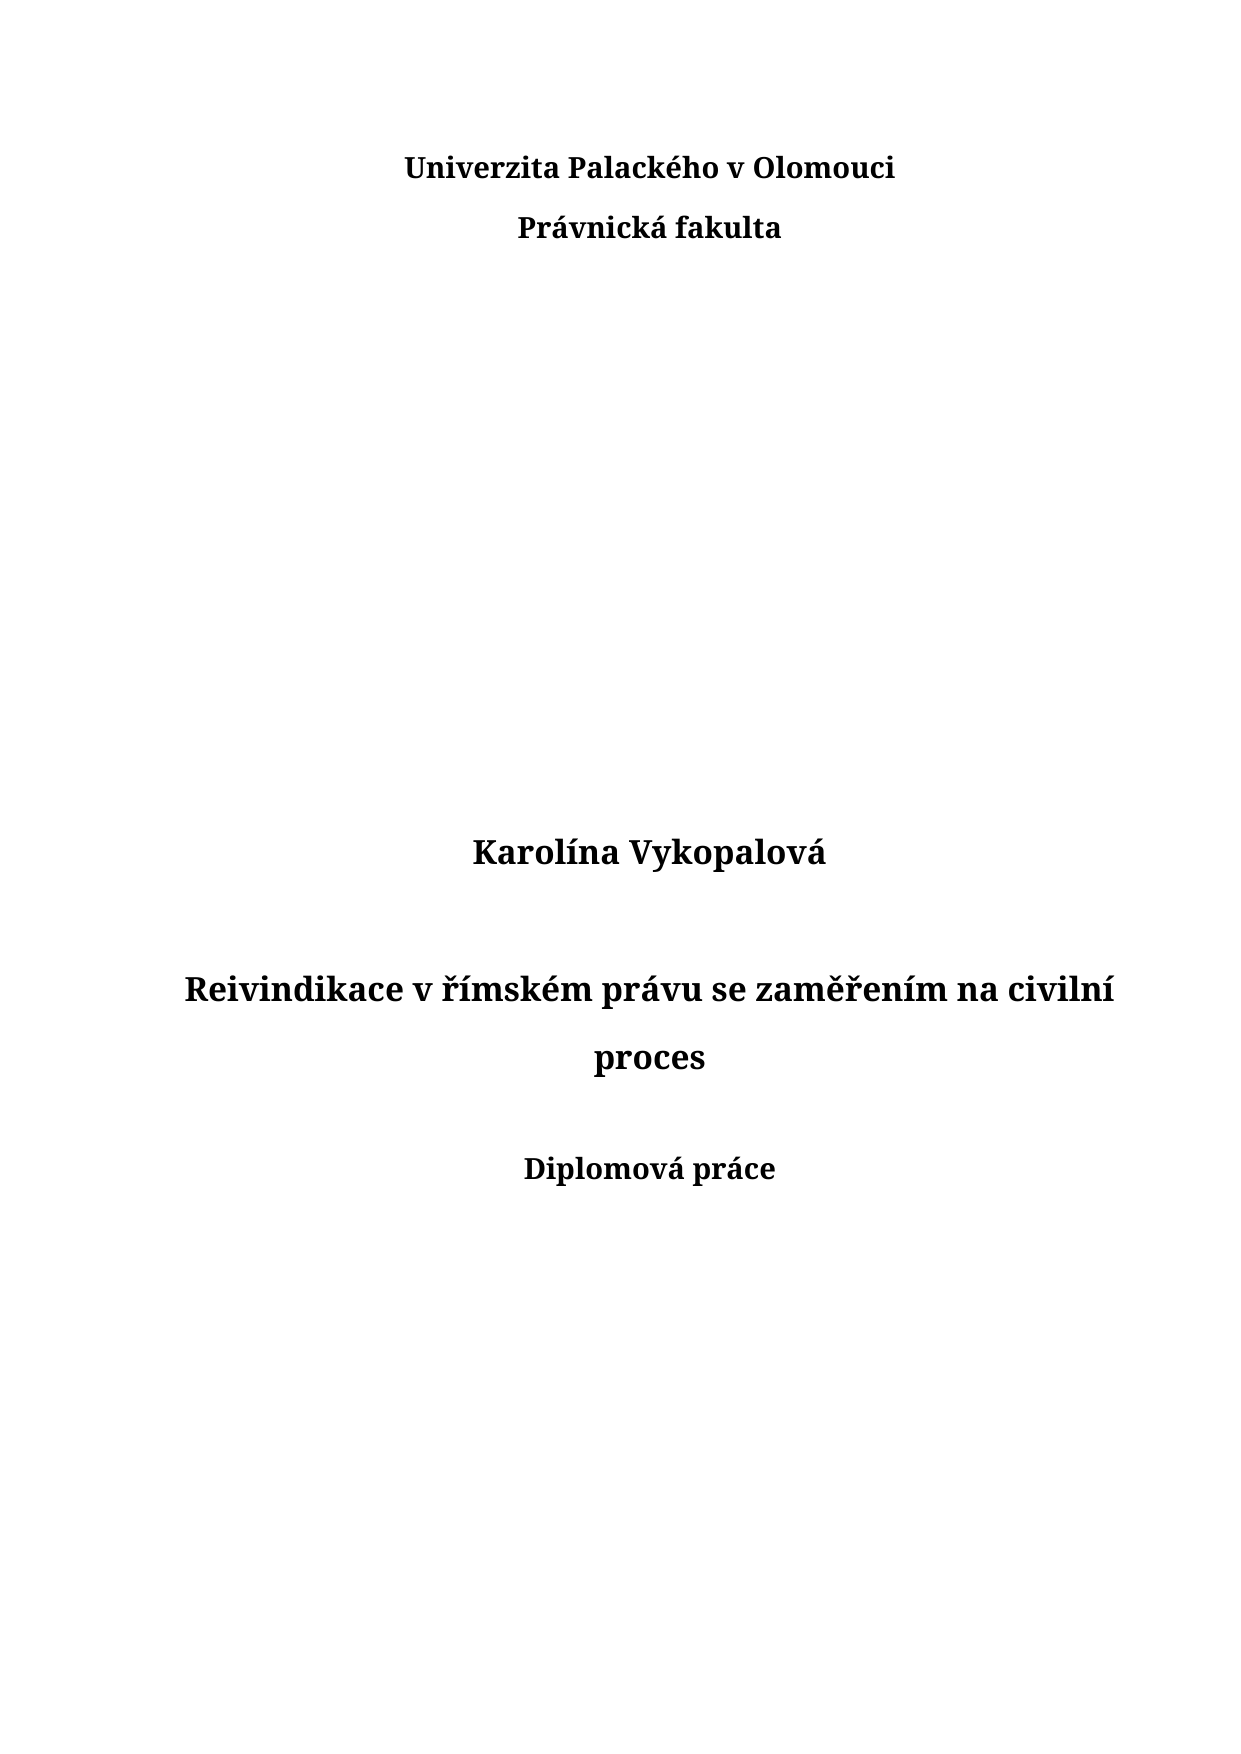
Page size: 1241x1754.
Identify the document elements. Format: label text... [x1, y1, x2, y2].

text Univerzita Palackého v Olomouci [177, 148, 1122, 187]
text Karolína Vykopalová [177, 829, 1122, 874]
text Diplomová práce [177, 1148, 1122, 1188]
text Reivindikace v římském právu se zaměřením na civilní proces [177, 965, 1122, 1079]
text Právnická fakulta [177, 207, 1122, 247]
